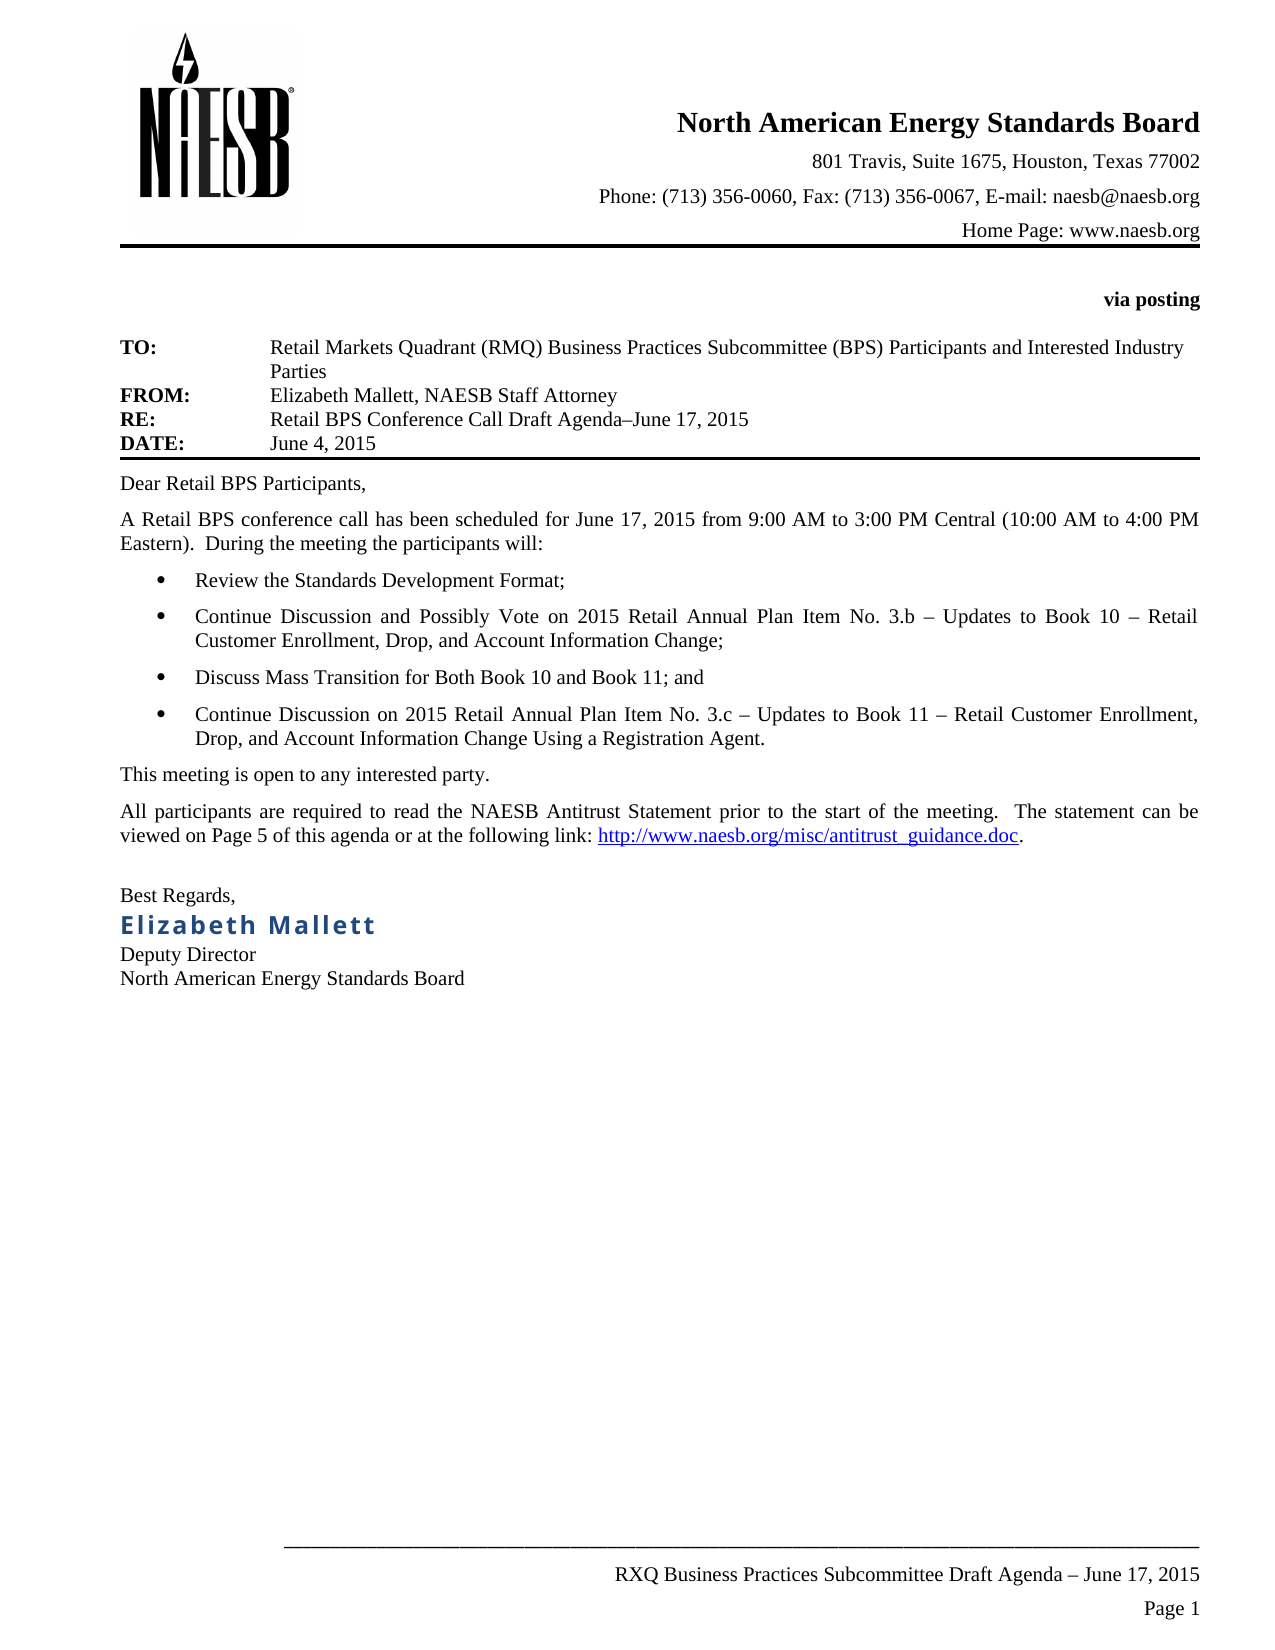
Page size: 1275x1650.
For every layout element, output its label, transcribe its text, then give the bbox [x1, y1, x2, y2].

text A Retail BPS conference call has been scheduled for June 17, 2015 from 9:00 AM to 3:00 PM Central (10:00 AM to 4:00 PM Eastern). During the meeting the participants will: [120, 507, 1200, 555]
list Continue Discussion and Possibly Vote on 2015 Retail Annual Plan Item No. 3.b – Updates to Book 10 – Retail Customer Enrollment, Drop, and Account Information Change; [157, 604, 1200, 652]
text FROM: Elizabeth Mallett, NAESB Staff Attorney [120, 383, 1200, 407]
text TO: Retail Markets Quadrant (RMQ) Business Practices Subcommittee (BPS) Participants and Interested Industry Parties [120, 335, 1200, 383]
list Discuss Mass Transition for Both Book 10 and Book 11; and [157, 665, 1200, 689]
text Best Regards, [120, 883, 1200, 907]
text DATE: June 4, 2015 [120, 431, 1200, 457]
text All participants are required to read the NAESB Antitrust Statement prior to the start of the meeting. The statement can be viewed on Page 5 of this agenda or at the following link: http://www.naesb.org/misc/antitrust_guidance.doc. [120, 799, 1200, 847]
picture [133, 29, 302, 234]
list Continue Discussion on 2015 Retail Annual Plan Item No. 3.c – Updates to Book 11 – Retail Customer Enrollment, Drop, and Account Information Change Using a Registration Agent. [157, 702, 1200, 750]
list Review the Standards Development Format; [157, 568, 1200, 592]
text Deputy Director [120, 942, 1200, 966]
text North American Energy Standards Board [120, 966, 1200, 990]
text RE: Retail BPS Conference Call Draft Agenda–June 17, 2015 [120, 407, 1200, 431]
text via posting [120, 287, 1200, 311]
text Elizabeth Mallett [120, 907, 1200, 942]
text This meeting is open to any interested party. [120, 762, 1200, 786]
text Dear Retail BPS Participants, [120, 471, 1200, 495]
